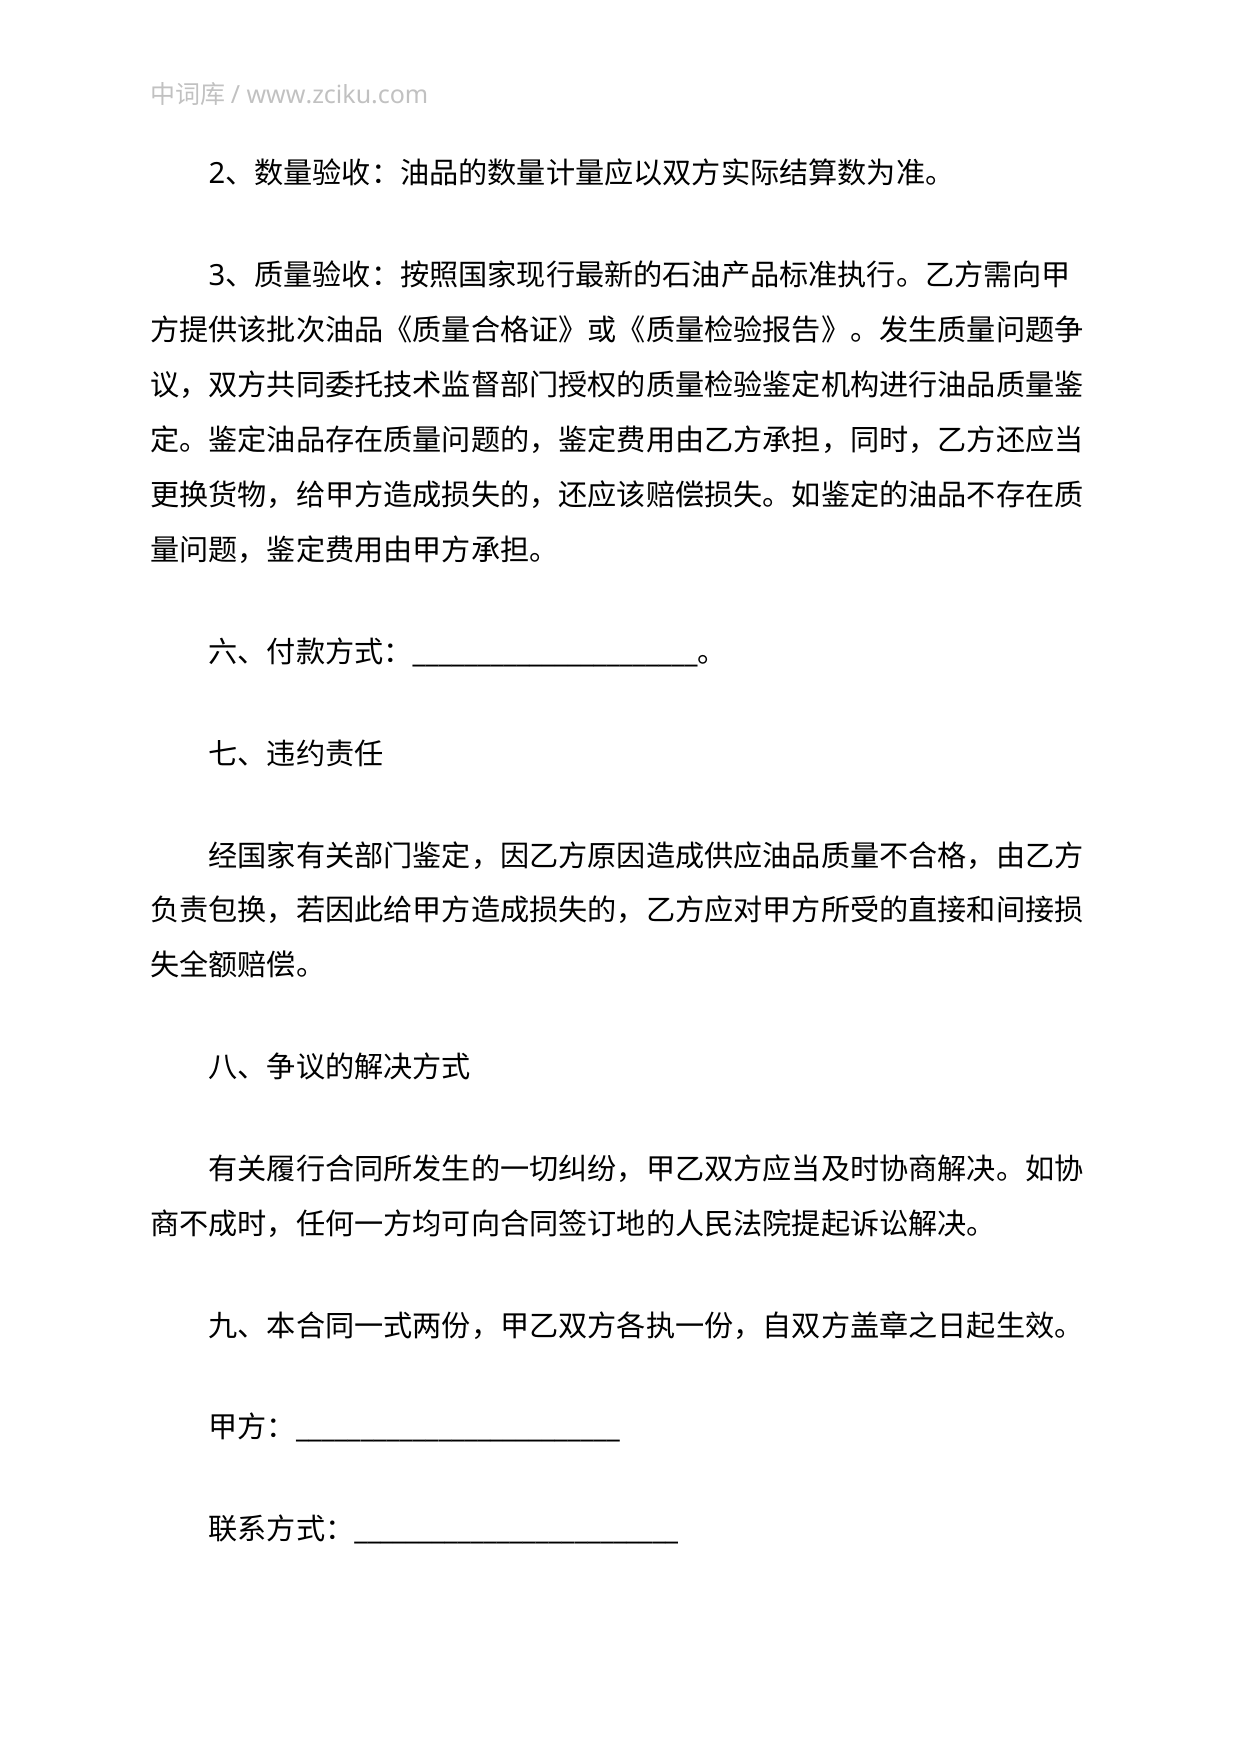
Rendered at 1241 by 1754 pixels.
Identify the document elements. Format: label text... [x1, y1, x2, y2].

text 有关履行合同所发生的一切纠纷，甲乙双方应当及时协商解决。如协商不成时，任何一方均可向合同签订地的人民法院提起诉讼解决。 [150, 1145, 1090, 1243]
text 七、违约责任 [150, 730, 1090, 773]
text 3、质量验收：按照国家现行最新的石油产品标准执行。乙方需向甲方提供该批次油品《质量合格证》或《质量检验报告》。发生质量问题争议，双方共同委托技术监督部门授权的质量检验鉴定机构进行油品质量鉴定。鉴定油品存在质量问题的，鉴定费用由乙方承担，同时，乙方还应当更换货物，给甲方造成损失的，还应该赔偿损失。如鉴定的油品不存在质量问题，鉴定费用由甲方承担。 [150, 252, 1090, 569]
text 八、争议的解决方式 [150, 1044, 1090, 1086]
text 六、付款方式：______________________。 [150, 628, 1090, 671]
text 联系方式：_________________________ [150, 1506, 1090, 1548]
text 经国家有关部门鉴定，因乙方原因造成供应油品质量不合格，由乙方负责包换，若因此给甲方造成损失的，乙方应对甲方所受的直接和间接损失全额赔偿。 [150, 832, 1090, 984]
text 九、本合同一式两份，甲乙双方各执一份，自双方盖章之日起生效。 [150, 1302, 1090, 1344]
text 2、数量验收：油品的数量计量应以双方实际结算数为准。 [150, 150, 1090, 192]
text 甲方：_________________________ [150, 1404, 1090, 1446]
